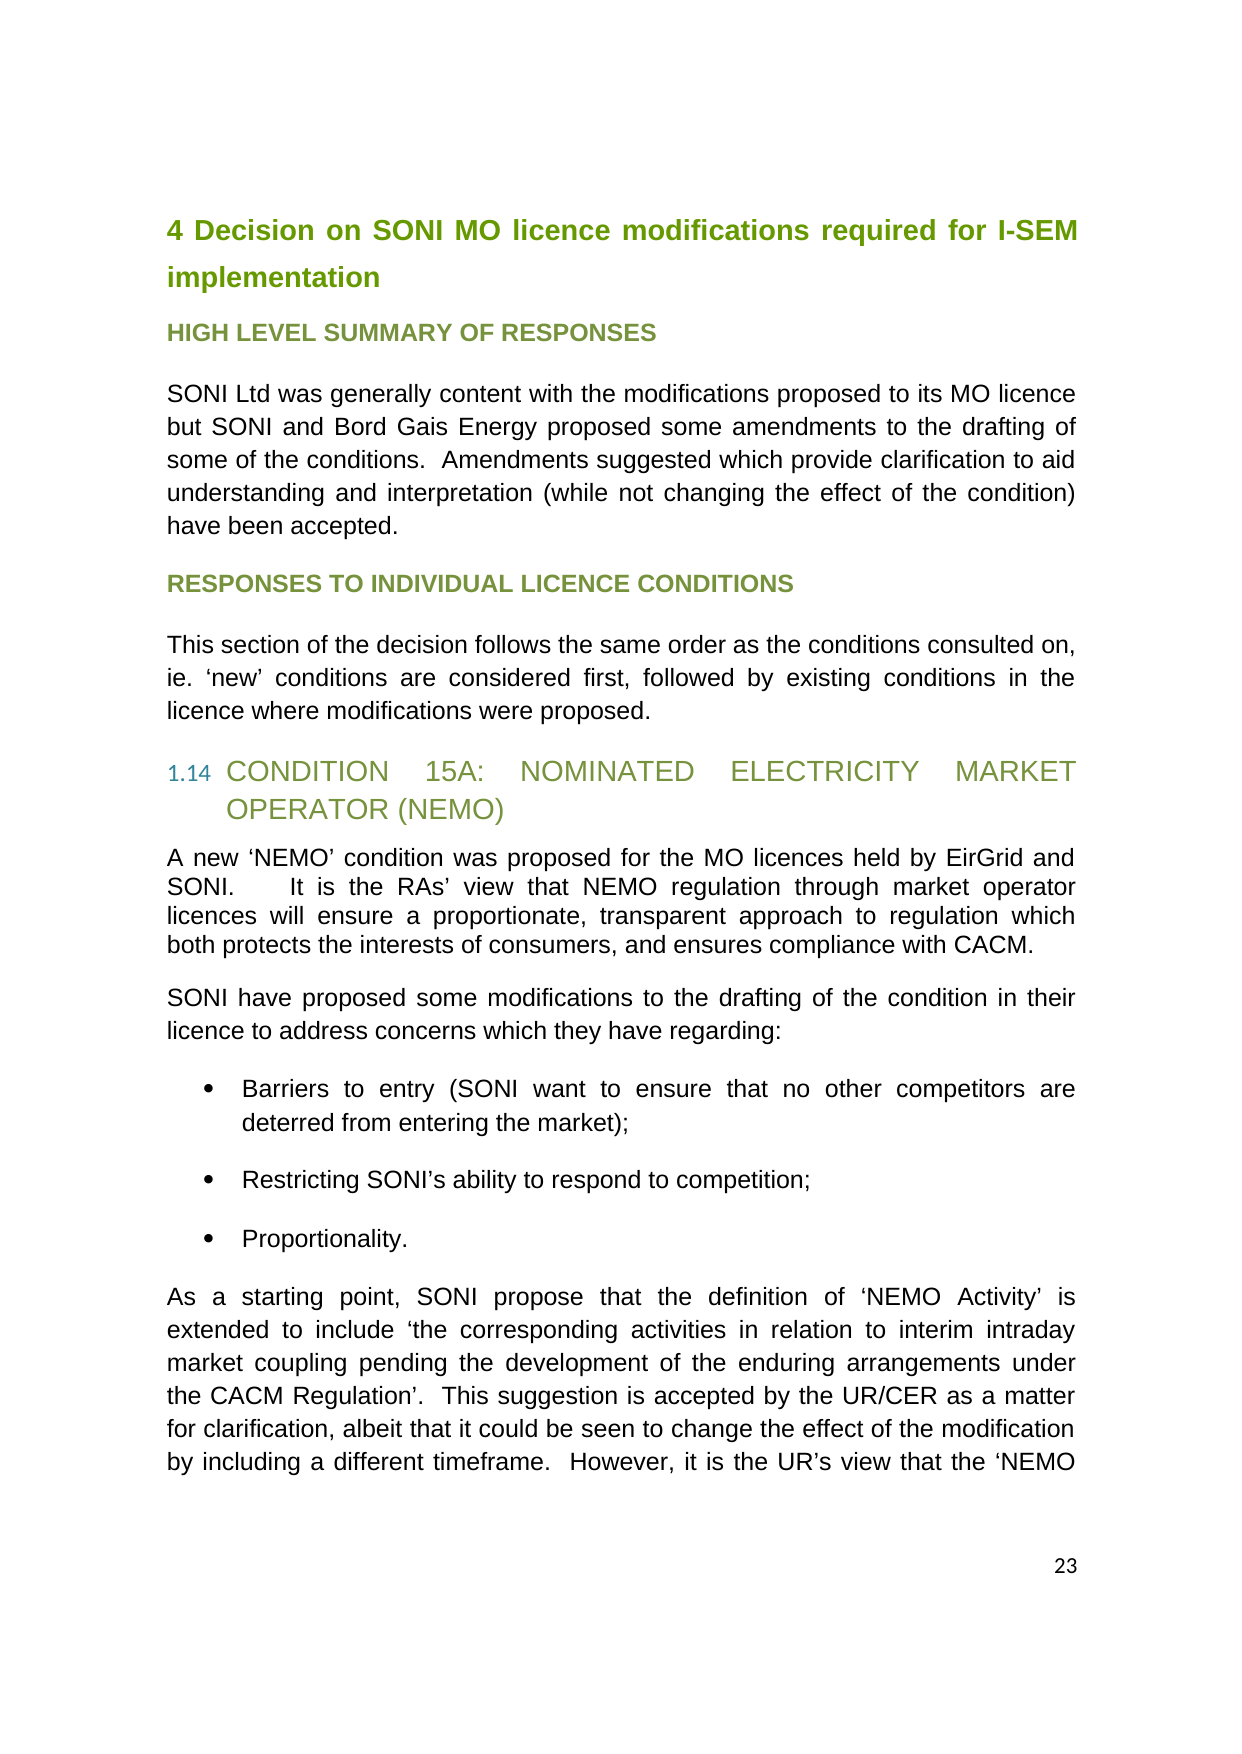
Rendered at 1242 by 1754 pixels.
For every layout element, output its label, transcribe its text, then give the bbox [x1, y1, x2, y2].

list Barriers to entry (SONI want to ensure that no other competitors are deterred from entering the market); [204, 1074, 1077, 1136]
text SONI Ltd was generally content with the modifications proposed to its MO licence but SONI and Bord Gais Energy proposed some amendments to the drafting of some of the conditions. Amendments suggested which provide clarification to aid understanding and interpretation (while not changing the effect of the condition) have been accepted. [167, 378, 1077, 539]
list Restricting SONI’s ability to respond to competition; [204, 1166, 1077, 1194]
list RESPONSES to individual licence conditions [167, 569, 1077, 597]
list HIGH LEVEL SUMMARY OF RESPONSES [167, 318, 1077, 346]
text SONI have proposed some modifications to the drafting of the condition in their licence to address concerns which they have regarding: [167, 983, 1077, 1045]
text This section of the decision follows the same order as the conditions consulted on, ie. ‘new’ conditions are considered first, followed by existing conditions in the licence where modifications were proposed. [167, 629, 1077, 724]
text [167, 1282, 1077, 1476]
list Proportionality. [204, 1224, 1077, 1252]
text CONDITION 15A: NOMINATED ELECTRICITY MARKET OPERATOR (nEMO) [167, 754, 1077, 826]
text 4 Decision on SONI MO licence modifications required for I-SEM implementation [167, 199, 1079, 293]
text A new ‘NEMO’ condition was proposed for the MO licences held by EirGrid and SONI. It is the RAs’ view that NEMO regulation through market operator licences will ensure a proportionate, transparent approach to regulation which both protects the interests of consumers, and ensures compliance with CACM. [167, 843, 1077, 958]
